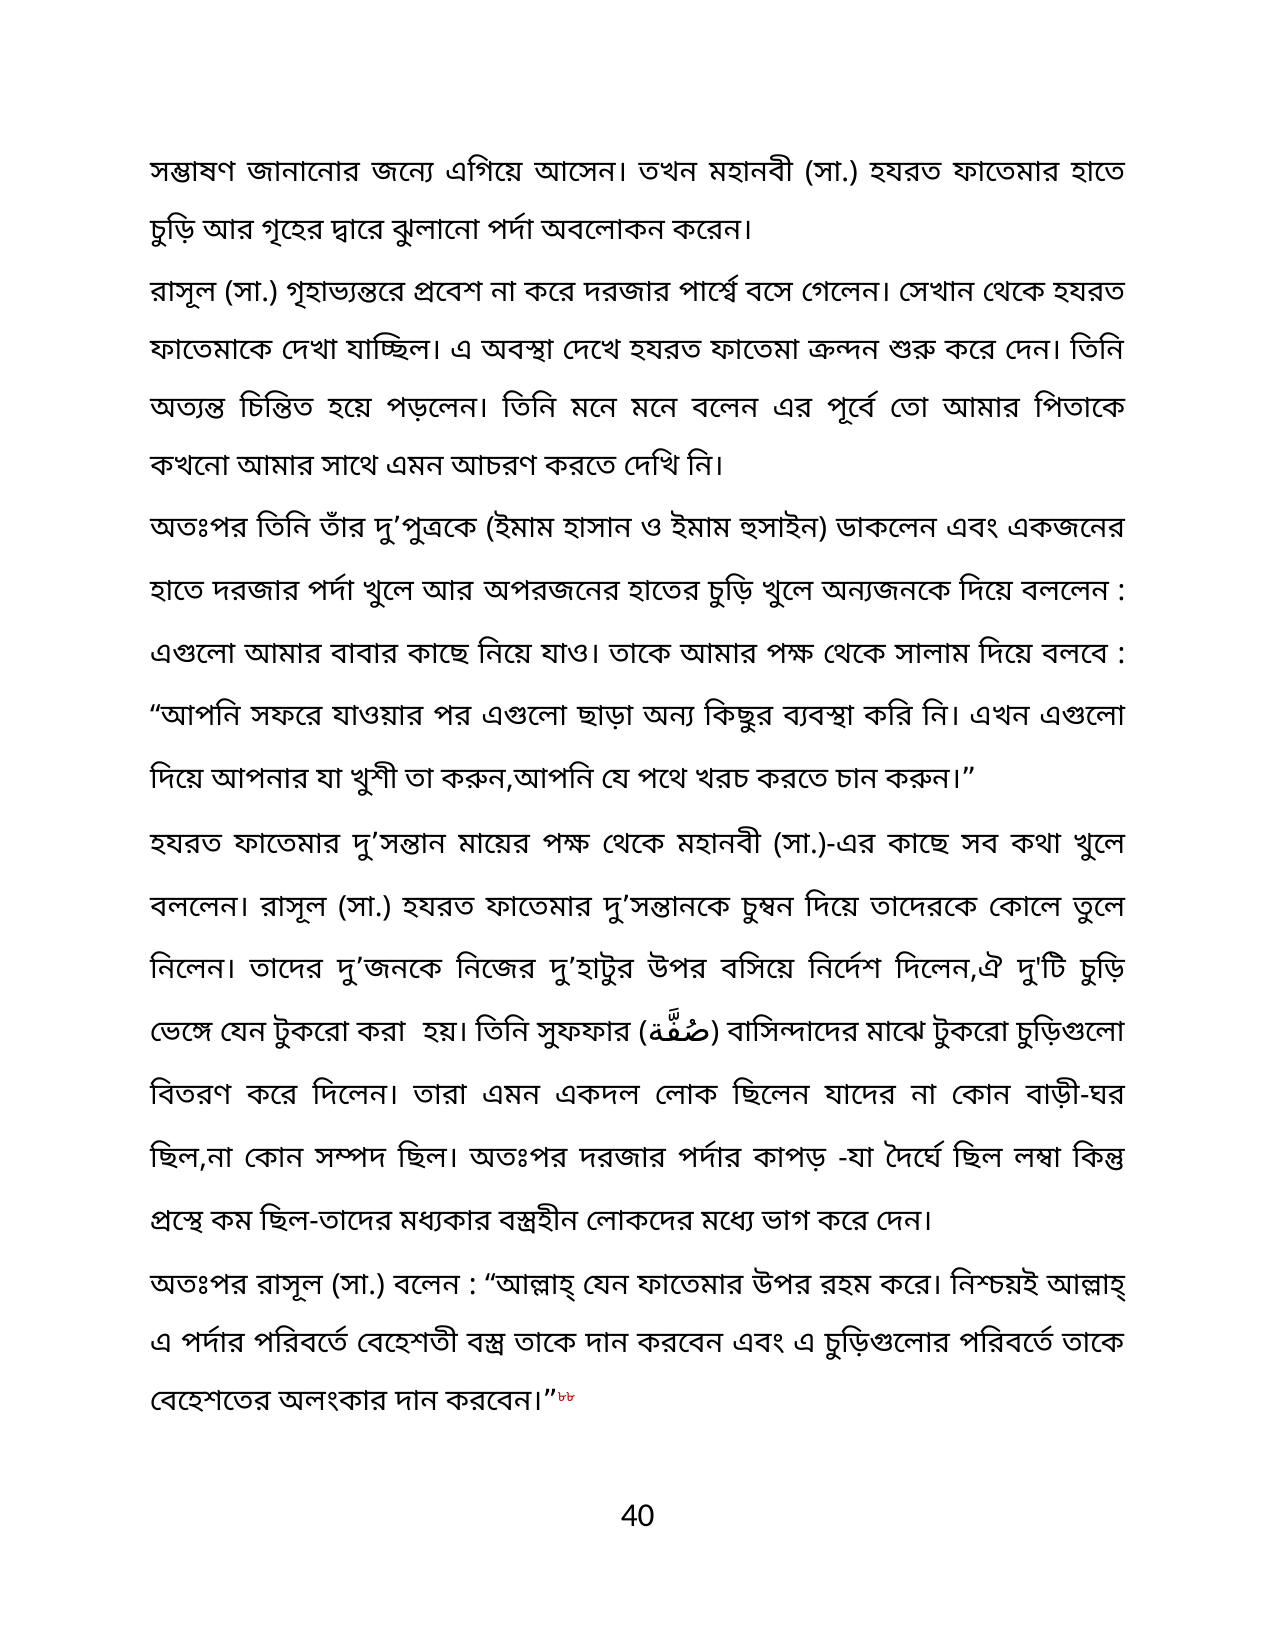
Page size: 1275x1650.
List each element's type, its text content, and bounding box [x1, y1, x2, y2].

text অতঃপর রাসূল (সা.) বলেন : “আল্লাহ্ যেন ফাতেমার উপর রহম করে। নিশ্চয়ই আল্লাহ্ এ পর্দার পরিবর্তে বেহেশতী বস্ত্র তাকে দান করবেন এবং এ চুড়িগুলোর পরিবর্তে তাকে বেহেশতের অলংকার দান করবেন।”৮৮ [150, 1263, 1125, 1422]
text রাসূল (সা.) গৃহাভ্যন্তরে প্রবেশ না করে দরজার পার্শ্বে বসে গেলেন। সেখান থেকে হযরত ফাতেমাকে দেখা যাচ্ছিল। এ অবস্থা দেখে হযরত ফাতেমা ক্রন্দন শুরু করে দেন। তিনি অত্যন্ত চিন্তিত হয়ে পড়লেন। তিনি মনে মনে বলেন এর পূর্বে তো আমার পিতাকে কখনো আমার সাথে এমন আচরণ করতে দেখি নি। [150, 270, 1125, 487]
text অতঃপর তিনি তাঁর দু’পুত্রকে (ইমাম হাসান ও ইমাম হুসাইন) ডাকলেন এবং একজনের হাতে দরজার পর্দা খুলে আর অপরজনের হাতের চুড়ি খুলে অন্যজনকে দিয়ে বললেন : এগুলো আমার বাবার কাছে নিয়ে যাও। তাকে আমার পক্ষ থেকে সালাম দিয়ে বলবে : “আপনি সফরে যাওয়ার পর এগুলো ছাড়া অন্য কিছুর ব্যবস্থা করি নি। এখন এগুলো দিয়ে আপনার যা খুশী তা করুন,আপনি যে পথে খরচ করতে চান করুন।” [150, 506, 1125, 801]
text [150, 150, 1125, 251]
text হযরত ফাতেমার দু’সন্তান মায়ের পক্ষ থেকে মহানবী (সা.)-এর কাছে সব কথা খুলে বললেন। রাসূল (সা.) হযরত ফাতেমার দু’সন্তানকে চুম্বন দিয়ে তাদেরকে কোলে তুলে নিলেন। তাদের দু’জনকে নিজের দু’হাটুর উপর বসিয়ে নির্দেশ দিলেন,ঐ দু'টি চুড়ি ভেঙ্গে যেন টুকরো করা হয়। তিনি সুফফার (صُفَّة) বাসিন্দাদের মাঝে টুকরো চুড়িগুলো বিতরণ করে দিলেন। তারা এমন একদল লোক ছিলেন যাদের না কোন বাড়ী-ঘর ছিল,না কোন সম্পদ ছিল। অতঃপর দরজার পর্দার কাপড় -যা দৈর্ঘে ছিল লম্বা কিন্তু প্রস্থে কম ছিল-তাদের মধ্যকার বস্ত্রহীন লোকদের মধ্যে ভাগ করে দেন। [150, 822, 1125, 1242]
